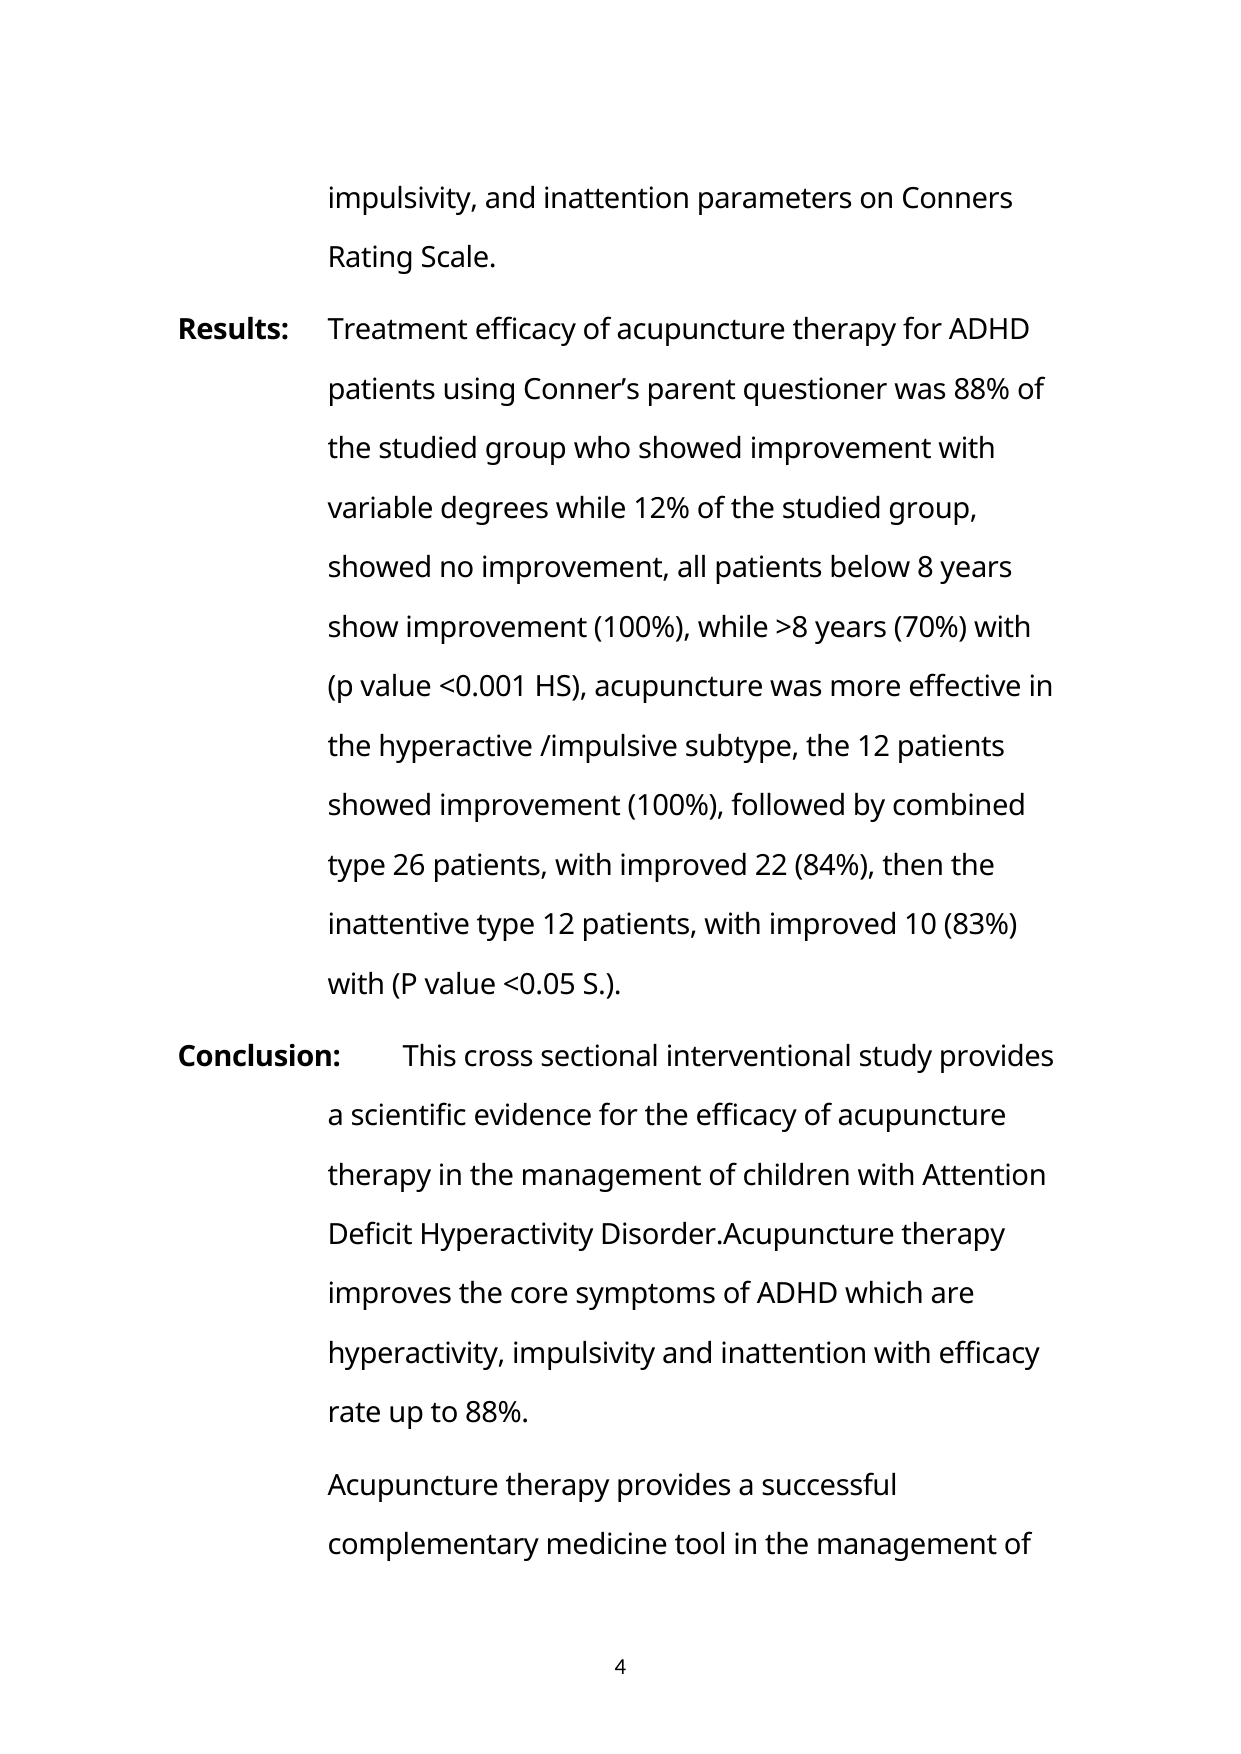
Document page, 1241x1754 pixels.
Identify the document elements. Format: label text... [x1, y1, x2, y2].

text Conclusion: This cross sectional interventional study provides a scientific evidence for the efficacy of acupuncture therapy in the management of children with Attention Deficit Hyperactivity Disorder.Acupuncture therapy improves the core symptoms of ADHD which are hyperactivity, impulsivity and inattention with efficacy rate up to 88%. [177, 1035, 1063, 1431]
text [327, 1464, 1063, 1563]
text Results: Treatment efficacy of acupuncture therapy for ADHD patients using Conner’s parent questioner was 88% of the studied group who showed improvement with variable degrees while 12% of the studied group, showed no improvement, all patients below 8 years show improvement (100%), while >8 years (70%) with (p value <0.001 HS), acupuncture was more effective in the hyperactive /impulsive subtype, the 12 patients showed improvement (100%), followed by combined type 26 patients, with improved 22 (84%), then the inattentive type 12 patients, with improved 10 (83%) with (P value <0.05 S.). [177, 309, 1063, 1003]
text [177, 177, 1063, 276]
